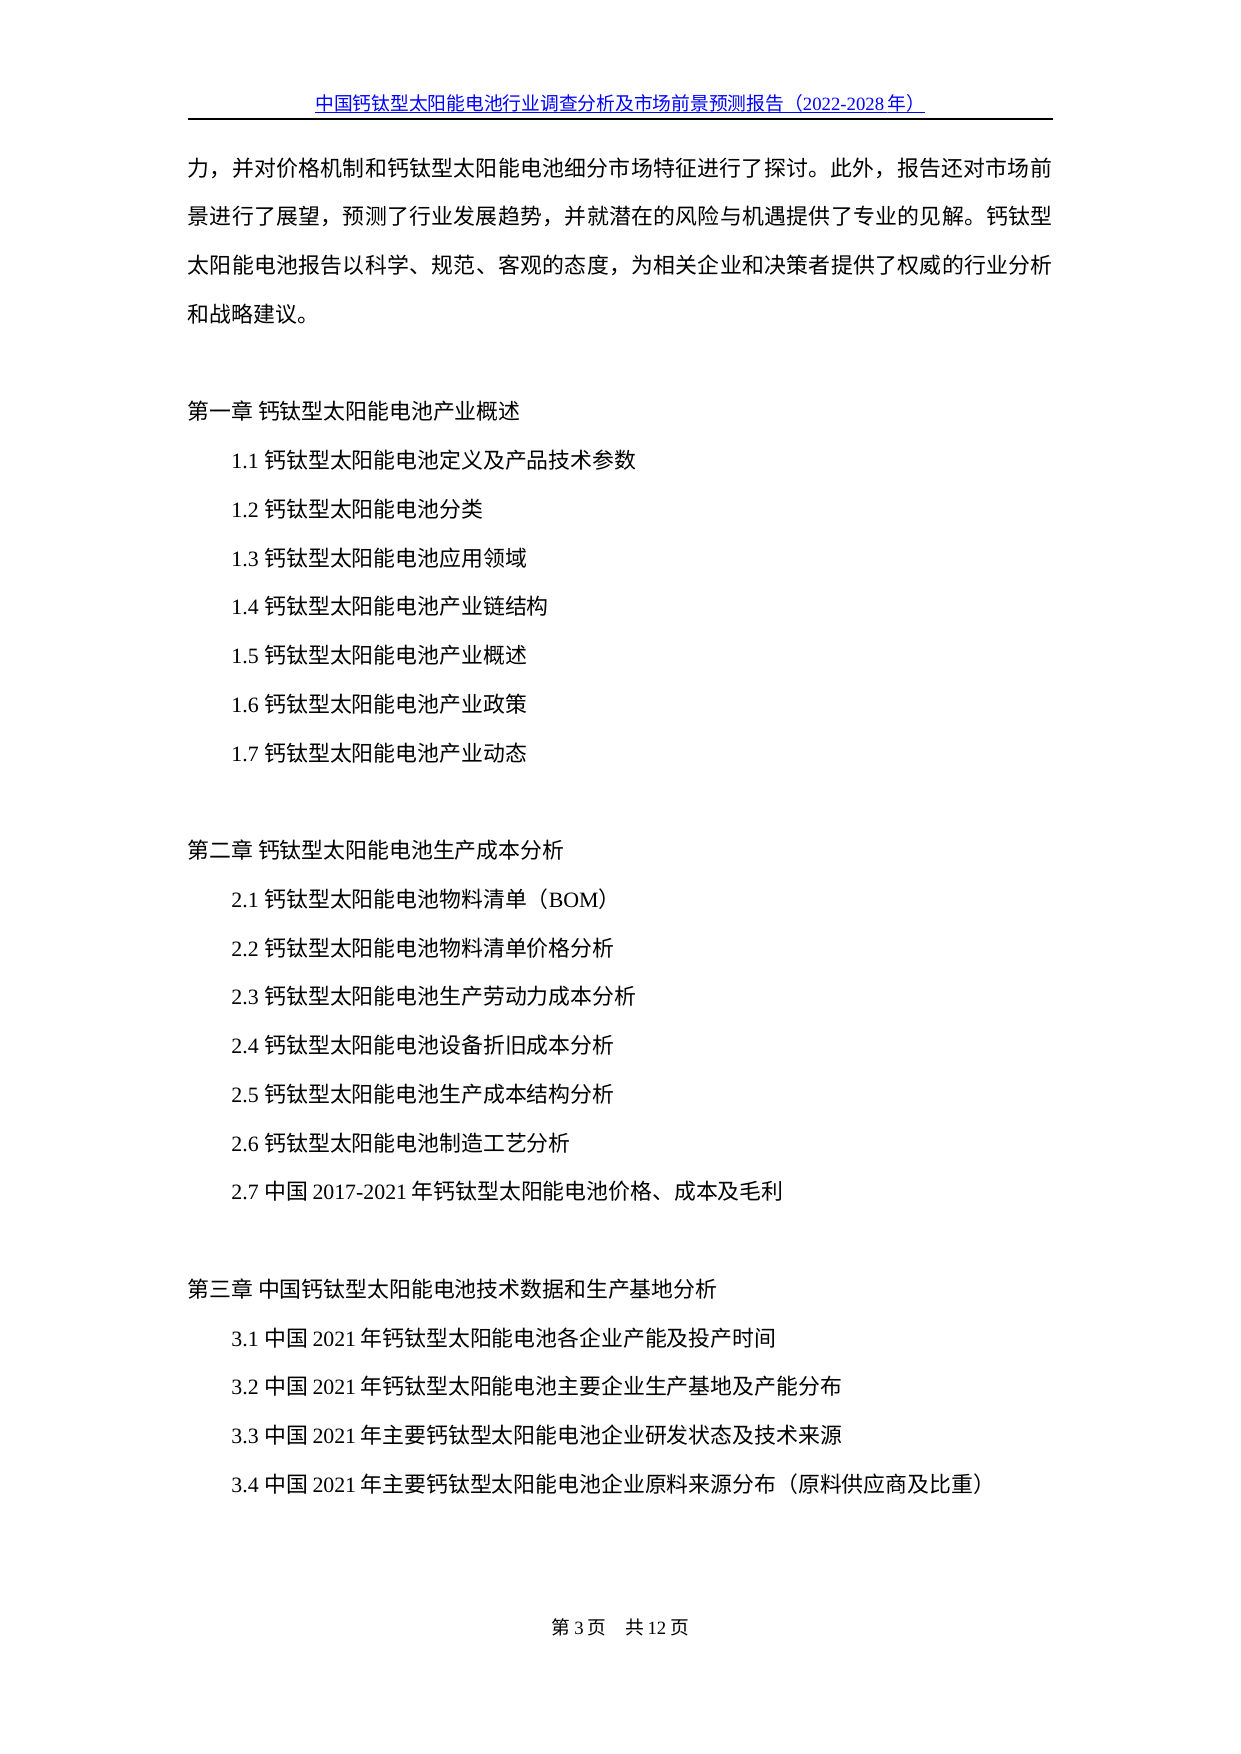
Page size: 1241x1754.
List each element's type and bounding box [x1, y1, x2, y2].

text [187, 150, 1053, 1499]
